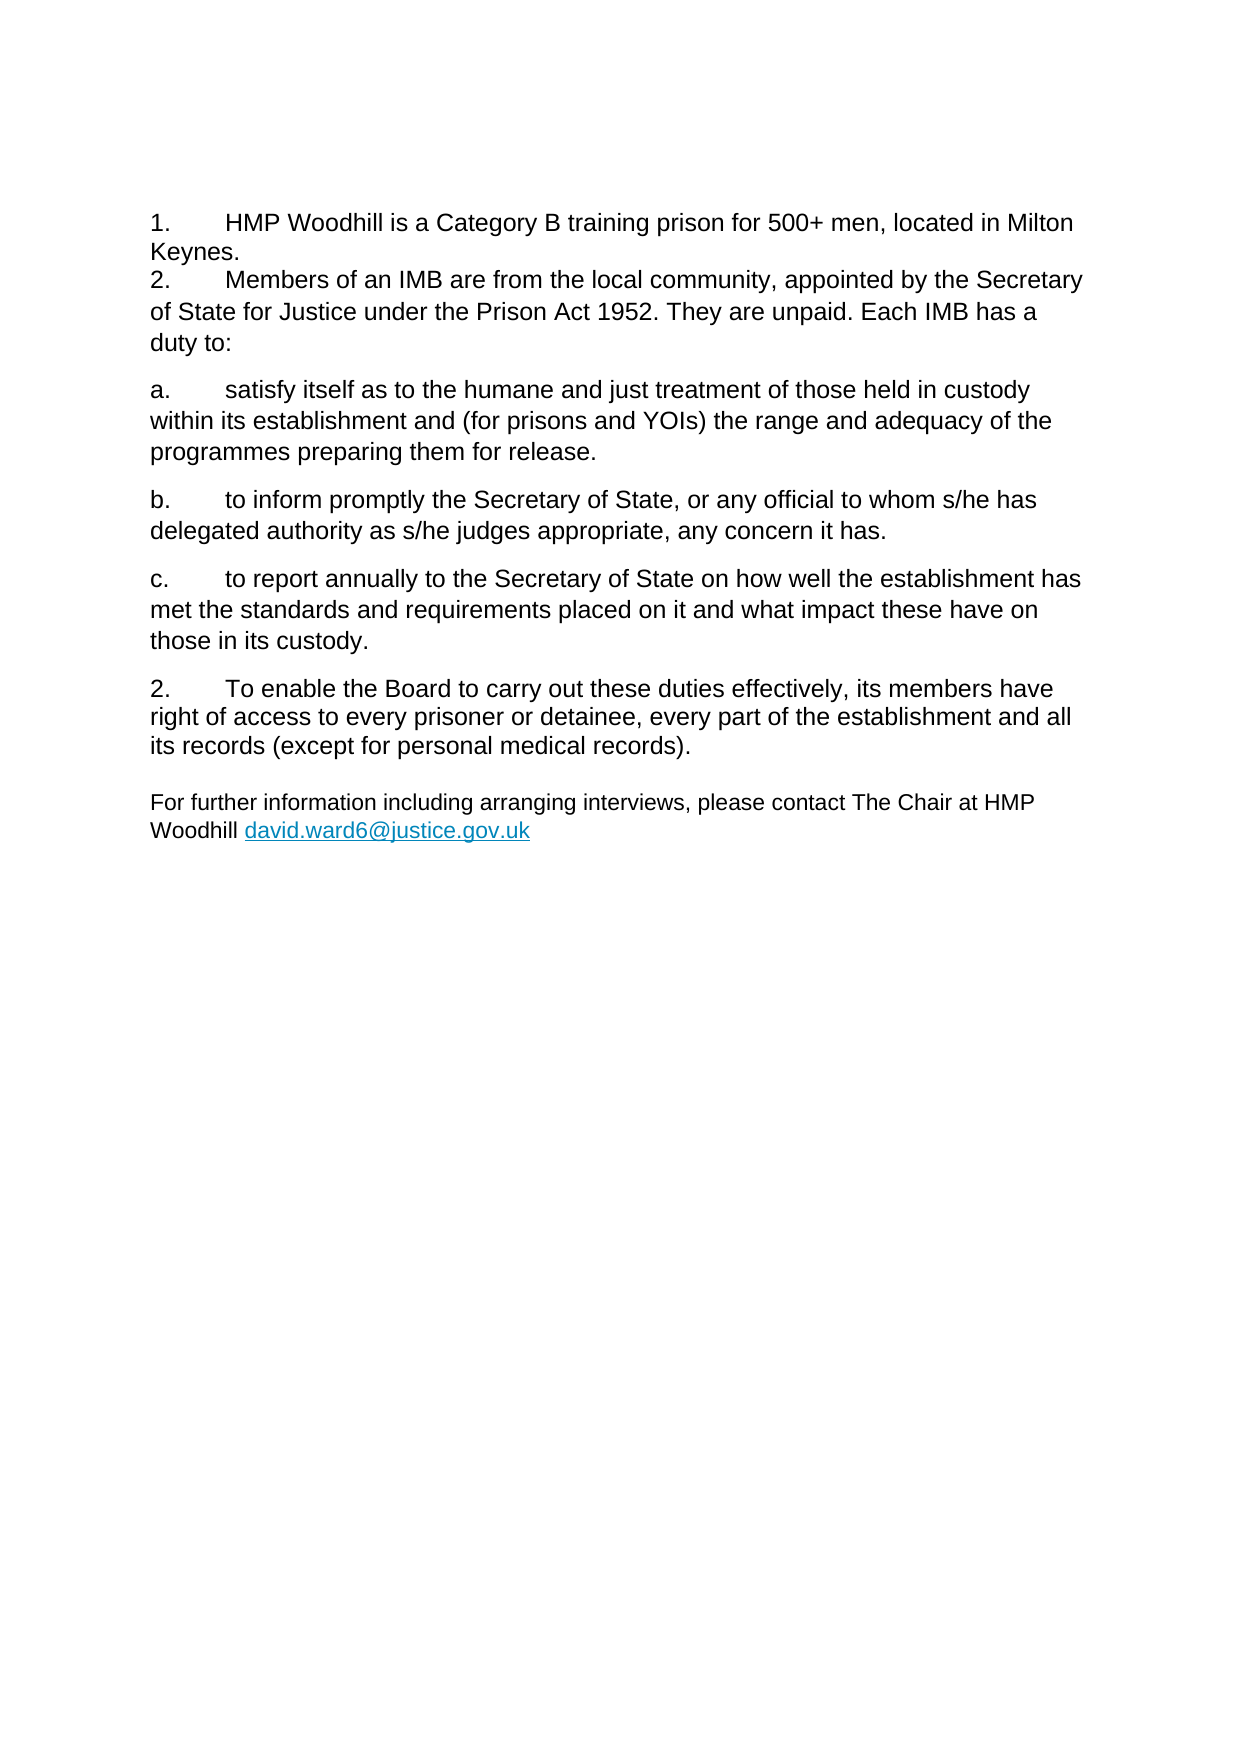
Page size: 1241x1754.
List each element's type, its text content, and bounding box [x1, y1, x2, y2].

text c. to report annually to the Secretary of State on how well the establishment has met the standards and requirements placed on it and what impact these have on those in its custody. [150, 564, 1090, 654]
text b. to inform promptly the Secretary of State, or any official to whom s/he has delegated authority as s/he judges appropriate, any concern it has. [150, 485, 1090, 545]
text 2. To enable the Board to carry out these duties effectively, its members have right of access to every prisoner or detainee, every part of the establishment and all its records (except for personal medical records). [150, 673, 1090, 760]
text For further information including arranging interviews, please contact The Chair at HMP Woodhill david.ward6@justice.gov.uk [150, 788, 1090, 843]
text 2. Members of an IMB are from the local community, appointed by the Secretary of State for Justice under the Prison Act 1952. They are unpaid. Each IMB has a duty to: [150, 265, 1090, 356]
text a. satisfy itself as to the humane and just treatment of those held in custody within its establishment and (for prisons and YOIs) the range and adequacy of the programmes preparing them for release. [150, 375, 1090, 466]
text 1. HMP Woodhill is a Category B training prison for 500+ men, located in Milton Keynes. [150, 208, 1090, 265]
